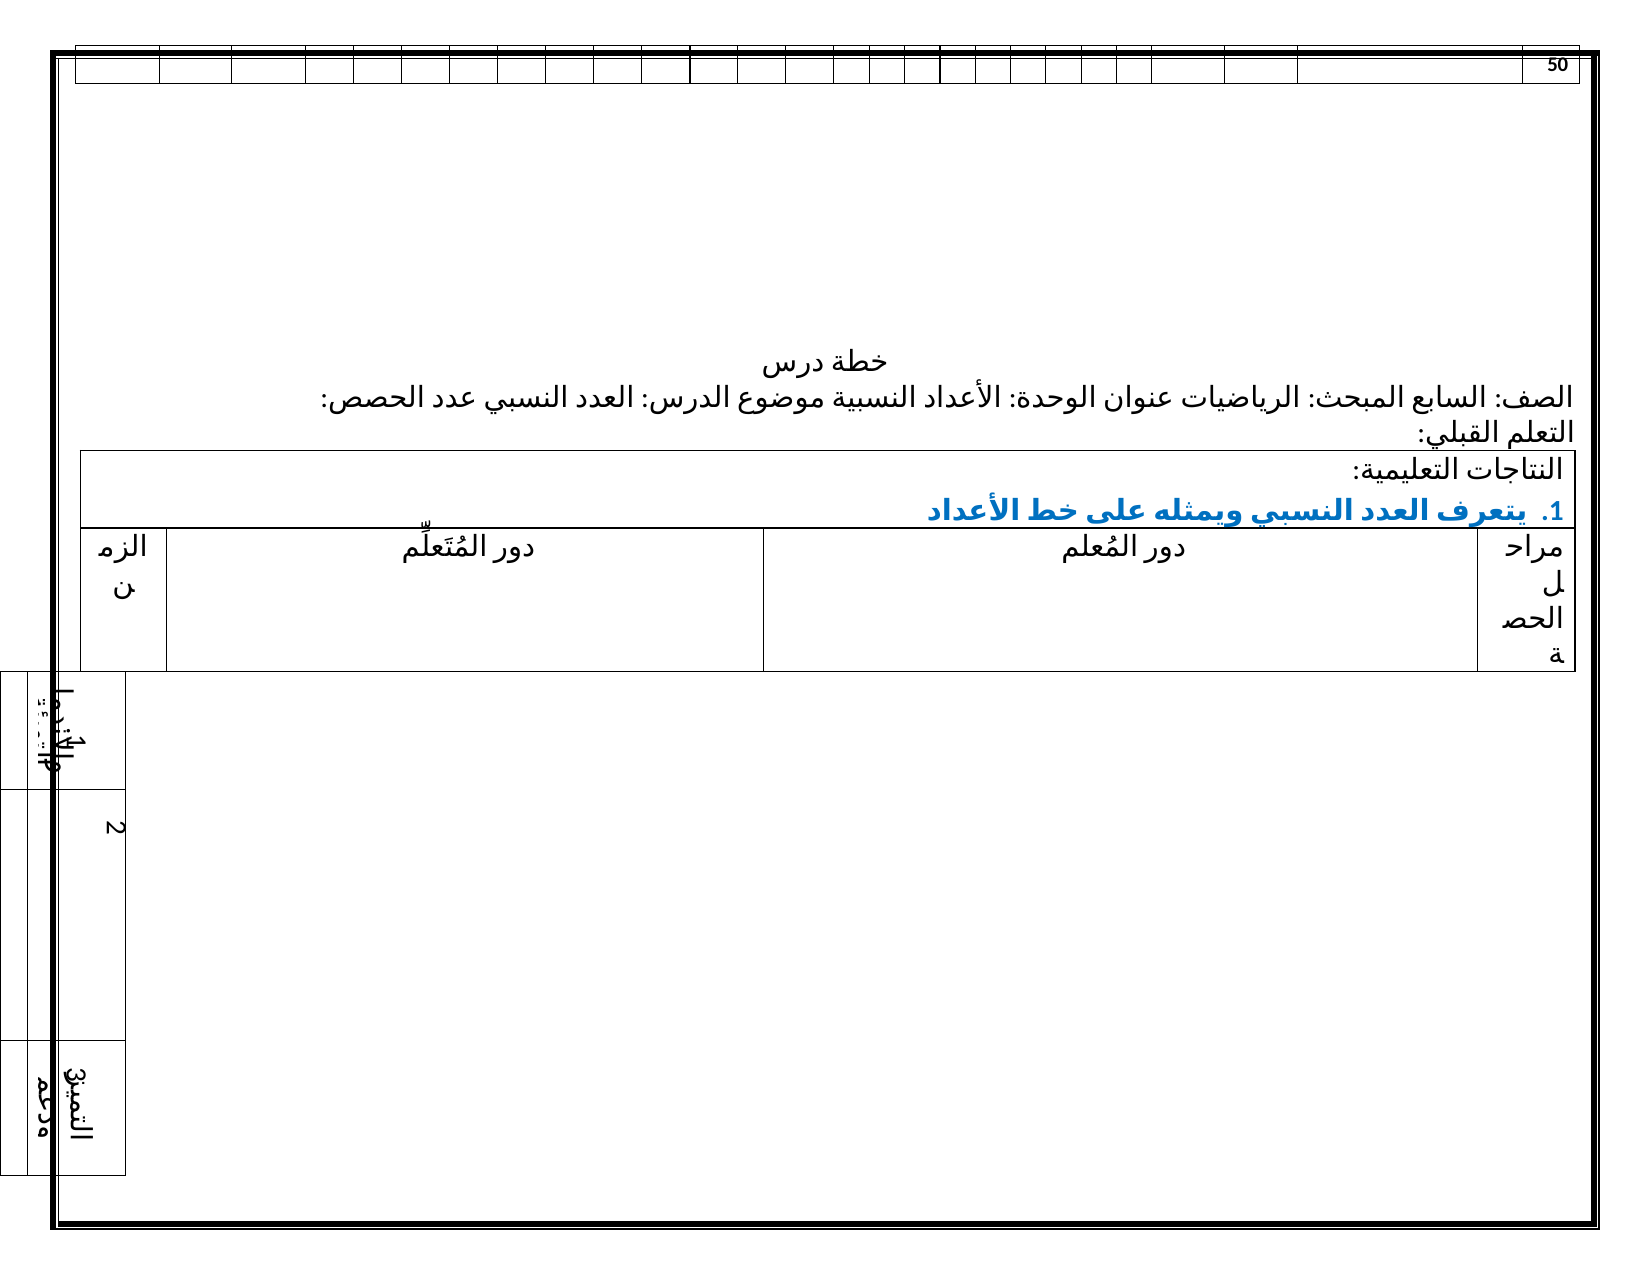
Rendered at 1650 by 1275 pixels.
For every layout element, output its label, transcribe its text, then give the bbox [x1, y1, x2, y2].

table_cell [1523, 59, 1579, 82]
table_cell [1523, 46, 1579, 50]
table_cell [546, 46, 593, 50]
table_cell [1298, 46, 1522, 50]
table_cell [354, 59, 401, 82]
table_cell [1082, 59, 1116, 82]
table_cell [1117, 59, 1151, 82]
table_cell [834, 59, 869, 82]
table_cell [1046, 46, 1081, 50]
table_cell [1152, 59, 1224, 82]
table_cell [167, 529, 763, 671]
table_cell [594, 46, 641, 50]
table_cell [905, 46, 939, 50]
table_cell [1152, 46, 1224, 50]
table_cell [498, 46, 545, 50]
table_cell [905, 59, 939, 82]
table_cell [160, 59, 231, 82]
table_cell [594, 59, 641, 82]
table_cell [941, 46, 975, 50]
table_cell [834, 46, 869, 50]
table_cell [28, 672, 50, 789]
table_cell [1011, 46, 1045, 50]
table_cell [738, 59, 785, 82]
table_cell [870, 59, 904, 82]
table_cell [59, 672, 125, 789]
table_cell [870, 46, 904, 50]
text خطة درس [75, 343, 1575, 379]
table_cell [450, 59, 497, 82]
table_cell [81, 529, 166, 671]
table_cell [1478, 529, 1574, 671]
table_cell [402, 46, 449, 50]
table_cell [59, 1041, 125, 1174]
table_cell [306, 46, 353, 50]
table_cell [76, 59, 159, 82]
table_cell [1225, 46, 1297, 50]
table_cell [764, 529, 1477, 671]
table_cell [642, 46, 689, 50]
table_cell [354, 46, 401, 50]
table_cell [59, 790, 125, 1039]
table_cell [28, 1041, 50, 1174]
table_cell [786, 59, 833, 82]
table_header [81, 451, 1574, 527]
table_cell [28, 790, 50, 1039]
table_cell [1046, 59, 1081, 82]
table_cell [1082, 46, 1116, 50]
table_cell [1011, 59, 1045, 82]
text الصف: السابع المبحث: الرياضيات عنوان الوحدة: الأعداد النسبية موضوع الدرس: العدد النسبي عدد الحصص: [75, 379, 1575, 414]
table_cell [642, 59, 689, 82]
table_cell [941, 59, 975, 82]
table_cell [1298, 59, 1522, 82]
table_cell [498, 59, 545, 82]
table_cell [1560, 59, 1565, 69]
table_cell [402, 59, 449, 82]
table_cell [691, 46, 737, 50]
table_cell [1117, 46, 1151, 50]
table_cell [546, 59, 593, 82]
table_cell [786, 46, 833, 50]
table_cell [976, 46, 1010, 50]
text التعلم القبلي: [75, 414, 1575, 450]
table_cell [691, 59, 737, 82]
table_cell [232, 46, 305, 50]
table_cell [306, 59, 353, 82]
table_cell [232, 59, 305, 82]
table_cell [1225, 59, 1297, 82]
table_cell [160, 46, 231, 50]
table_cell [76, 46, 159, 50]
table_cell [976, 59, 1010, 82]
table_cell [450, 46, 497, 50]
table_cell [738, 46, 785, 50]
